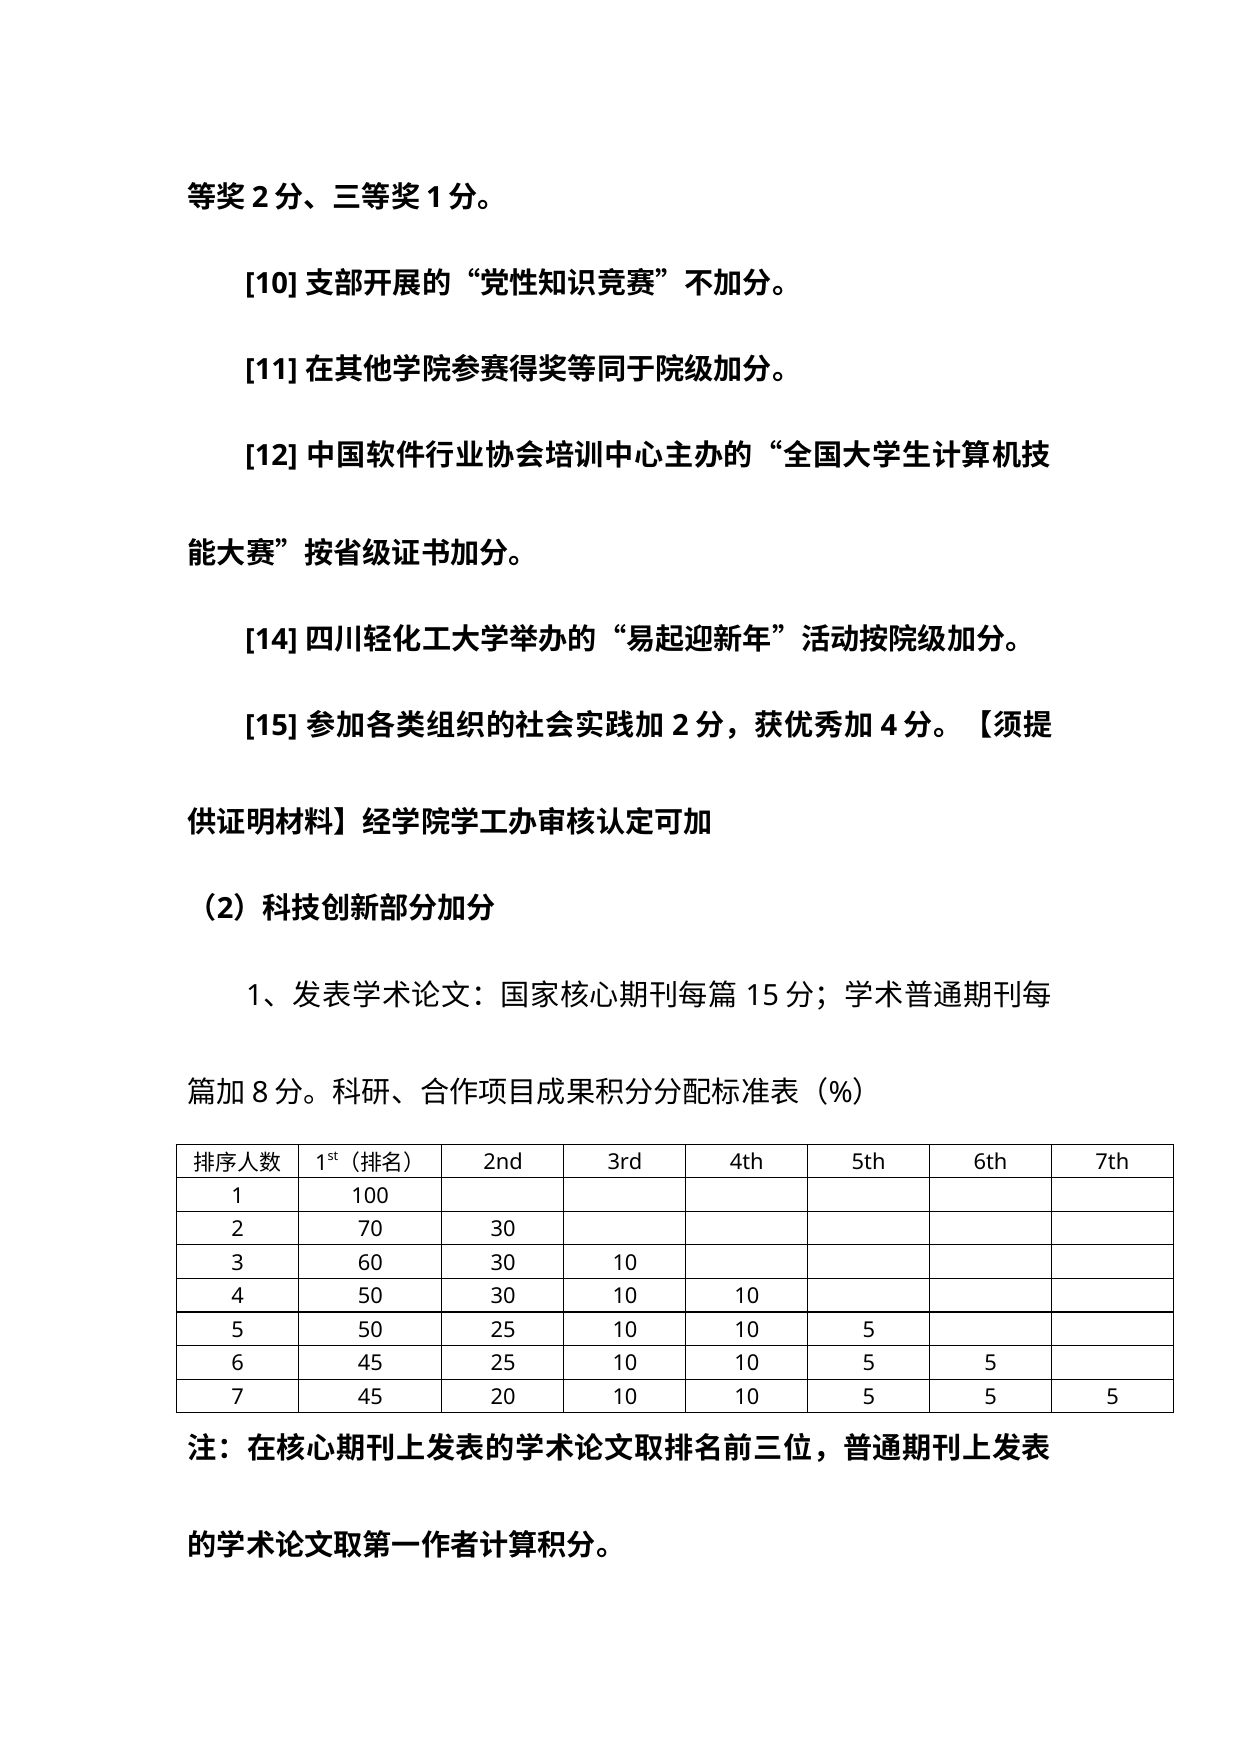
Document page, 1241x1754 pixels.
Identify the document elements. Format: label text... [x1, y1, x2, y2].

table_cell [686, 1245, 807, 1278]
table_cell 45 [299, 1380, 441, 1412]
table_cell 30 [442, 1245, 563, 1278]
table_cell 5 [808, 1380, 929, 1412]
table_cell [808, 1245, 929, 1278]
table_cell 30 [442, 1212, 563, 1244]
table_cell 1 [177, 1178, 298, 1211]
table_cell [930, 1178, 1051, 1211]
table_cell 10 [686, 1346, 807, 1378]
table_cell 20 [442, 1380, 563, 1412]
table_cell 3 [177, 1245, 298, 1278]
table_cell 10 [564, 1245, 685, 1278]
table_header 2nd [442, 1145, 563, 1177]
table_cell 10 [564, 1380, 685, 1412]
table_cell 60 [299, 1245, 441, 1278]
table_cell 10 [686, 1279, 807, 1311]
table_header 6th [930, 1145, 1051, 1177]
table_header 4th [686, 1145, 807, 1177]
table_cell 5 [930, 1346, 1051, 1378]
table_cell 10 [686, 1313, 807, 1345]
table_header 7th [1052, 1145, 1173, 1177]
text [11] 在其他学院参赛得奖等同于院级加分。 [187, 334, 1053, 399]
table_cell 4 [177, 1279, 298, 1311]
table_header 3rd [564, 1145, 685, 1177]
table_cell [1052, 1245, 1173, 1278]
table_cell [808, 1279, 929, 1311]
table_cell 5 [1052, 1380, 1173, 1412]
table_cell 30 [442, 1279, 563, 1311]
table_cell 50 [299, 1279, 441, 1311]
table_cell 10 [686, 1380, 807, 1412]
table_cell 45 [299, 1346, 441, 1378]
table_cell 6 [177, 1346, 298, 1378]
text [10] 支部开展的“党性知识竞赛”不加分。 [187, 248, 1053, 313]
table_cell 2 [177, 1212, 298, 1244]
table_header 排序人数 [177, 1145, 298, 1177]
table_cell 5 [808, 1313, 929, 1345]
table_cell [1052, 1212, 1173, 1244]
table_cell [930, 1212, 1051, 1244]
table_cell [1052, 1178, 1173, 1211]
table_cell [564, 1178, 685, 1211]
table_cell [808, 1178, 929, 1211]
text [187, 162, 1053, 227]
table_cell [808, 1212, 929, 1244]
text [15] 参加各类组织的社会实践加2分，获优秀加4分。【须提供证明材料】经学院学工办审核认定可加 [187, 690, 1053, 853]
table_cell [686, 1178, 807, 1211]
table_header 1st（排名） [299, 1145, 441, 1177]
table_cell 5 [808, 1346, 929, 1378]
table_cell 25 [442, 1346, 563, 1378]
table_cell 10 [564, 1346, 685, 1378]
table_cell [930, 1245, 1051, 1278]
table_cell [930, 1313, 1051, 1345]
table_cell 5 [177, 1313, 298, 1345]
table_cell [442, 1178, 563, 1211]
table_cell 70 [299, 1212, 441, 1244]
table_cell [1052, 1346, 1173, 1378]
table_cell 10 [564, 1313, 685, 1345]
table_cell [1052, 1313, 1173, 1345]
text [12] 中国软件行业协会培训中心主办的“全国大学生计算机技能大赛”按省级证书加分。 [187, 420, 1053, 583]
text （2）科技创新部分加分 [187, 874, 1053, 939]
table_cell [930, 1279, 1051, 1311]
text 1、发表学术论文：国家核心期刊每篇15分；学术普通期刊每篇加8分。科研、合作项目成果积分分配标准表（%） [187, 960, 1053, 1122]
table_cell 50 [299, 1313, 441, 1345]
table_cell 7 [177, 1380, 298, 1412]
table_cell 25 [442, 1313, 563, 1345]
table_cell [1052, 1279, 1173, 1311]
table_cell 10 [564, 1279, 685, 1311]
table_cell [686, 1212, 807, 1244]
table_cell [564, 1212, 685, 1244]
text 注：在核心期刊上发表的学术论文取排名前三位，普通期刊上发表的学术论文取第一作者计算积分。 [187, 1413, 1053, 1576]
table_cell 100 [299, 1178, 441, 1211]
table_header 5th [808, 1145, 929, 1177]
table_cell 5 [930, 1380, 1051, 1412]
text [14] 四川轻化工大学举办的“易起迎新年”活动按院级加分。 [187, 604, 1053, 669]
